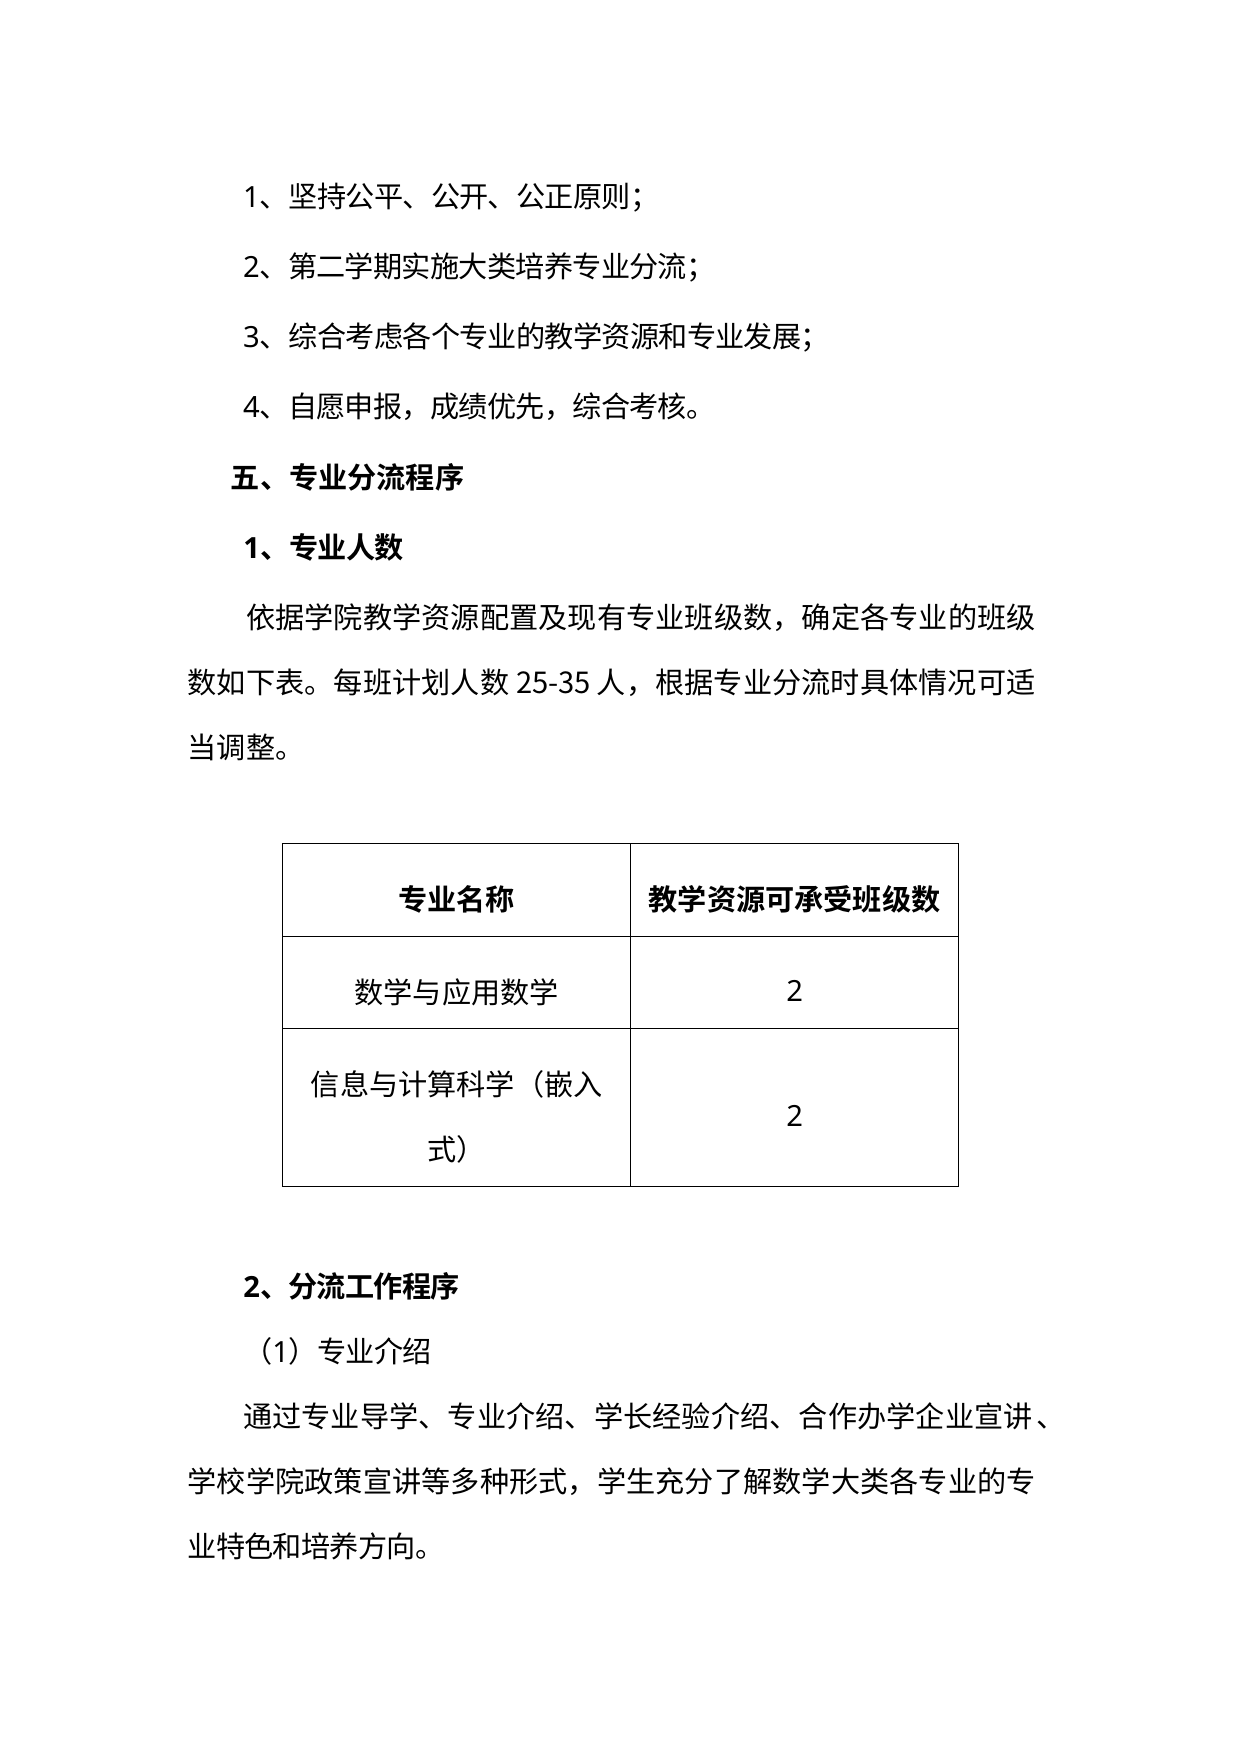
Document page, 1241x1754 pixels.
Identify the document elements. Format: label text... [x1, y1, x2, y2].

text （1）专业介绍 [187, 1317, 1036, 1382]
table_cell 2 [631, 937, 958, 1028]
text 3、综合考虑各个专业的教学资源和专业发展； [187, 302, 1036, 367]
text 2、第二学期实施大类培养专业分流； [187, 232, 1036, 297]
table_cell 信息与计算科学（嵌入式） [283, 1029, 630, 1186]
text 通过专业导学、专业介绍、学长经验介绍、合作办学企业宣讲、学校学院政策宣讲等多种形式，学生充分了解数学大类各专业的专业特色和培养方向。 [187, 1382, 1036, 1577]
text 依据学院教学资源配置及现有专业班级数，确定各专业的班级数如下表。每班计划人数25-35人，根据专业分流时具体情况可适当调整。 [187, 583, 1036, 778]
table_cell 2 [631, 1029, 958, 1186]
table_header 专业名称 [283, 844, 630, 936]
text 1、坚持公平、公开、公正原则； [187, 162, 1036, 227]
text 1、专业人数 [187, 513, 1036, 578]
text 五、专业分流程序 [187, 443, 1036, 508]
text 2、分流工作程序 [187, 1252, 1036, 1317]
table_header 教学资源可承受班级数 [631, 844, 958, 936]
table_cell 数学与应用数学 [283, 937, 630, 1028]
text 4、自愿申报，成绩优先，综合考核。 [187, 373, 1036, 438]
